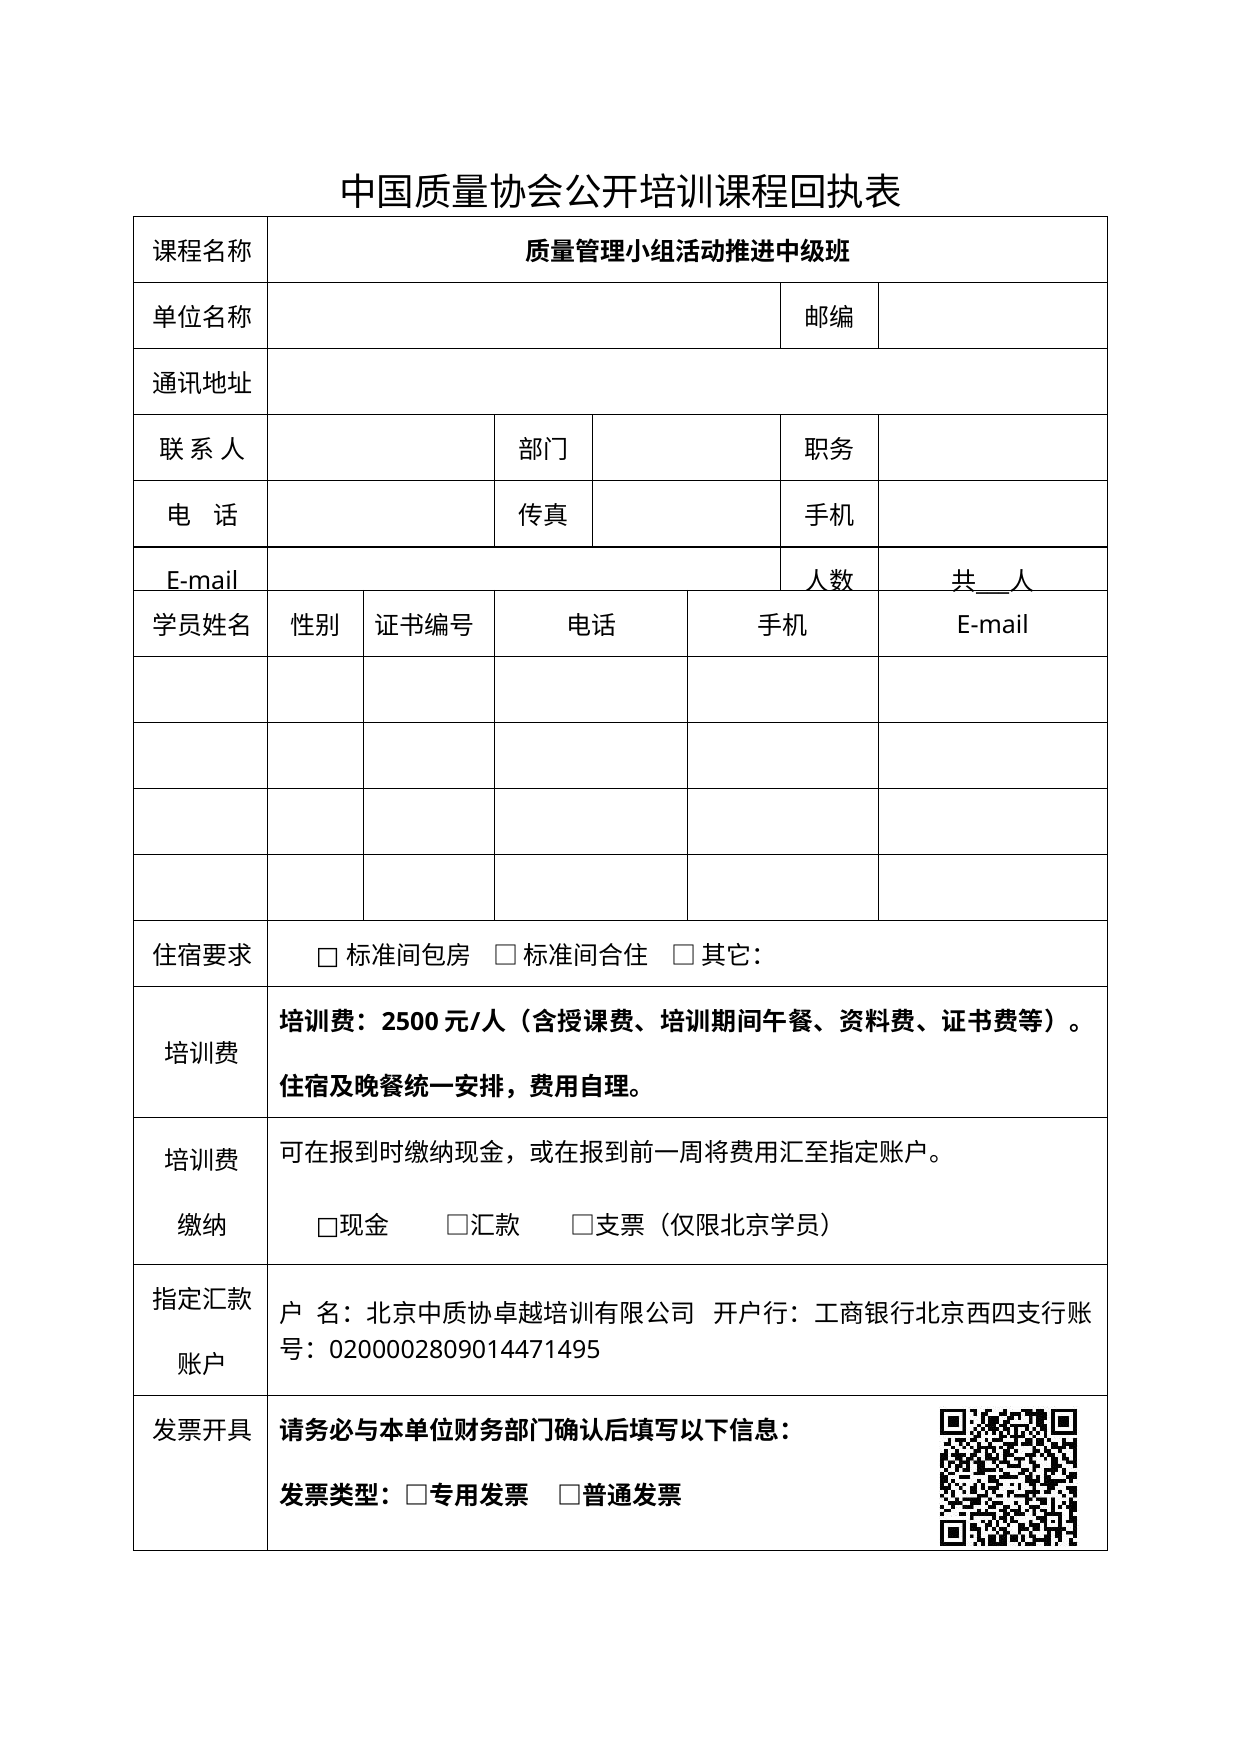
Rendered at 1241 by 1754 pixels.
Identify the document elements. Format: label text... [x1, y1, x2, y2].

table_cell 发票开具 [134, 1396, 267, 1549]
table_cell [268, 723, 363, 788]
table_cell 培训费 [134, 987, 267, 1117]
table_cell [268, 855, 363, 920]
table_cell 户 名：北京中质协卓越培训有限公司 开户行：工商银行北京西四支行账 号：0200002809014471495 [268, 1265, 1107, 1395]
table_cell 单位名称 [134, 283, 267, 348]
table_cell [879, 855, 1107, 920]
table_cell 部门 [495, 415, 592, 480]
table_cell 手机 [781, 481, 878, 546]
table_cell 指定汇款 账户 [134, 1265, 267, 1395]
table_cell [134, 723, 267, 788]
table_cell E-mail [879, 591, 1107, 656]
table_cell [364, 789, 494, 854]
table_cell [268, 789, 363, 854]
table_cell [495, 723, 687, 788]
table_cell [268, 657, 363, 722]
table_cell 可在报到时缴纳现金，或在报到前一周将费用汇至指定账户。 □现金 □汇款 □支票（仅限北京学员） [268, 1118, 1107, 1264]
table_cell 培训费 缴纳 [134, 1118, 267, 1264]
table_cell [879, 283, 1107, 348]
table_cell [268, 481, 494, 546]
table_cell [879, 481, 1107, 546]
table_cell 共___人 [879, 548, 1107, 590]
table_cell 邮编 [781, 283, 878, 348]
table_cell 电话 [495, 591, 687, 656]
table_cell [268, 1396, 1107, 1549]
table_cell [268, 415, 494, 480]
table_cell [688, 657, 878, 722]
table_cell [879, 789, 1107, 854]
table_header 课程名称 [134, 217, 267, 282]
table_cell [593, 415, 780, 480]
table_cell 通讯地址 [134, 349, 267, 414]
table_cell 住宿要求 [134, 921, 267, 986]
table_cell [134, 657, 267, 722]
table_cell [879, 657, 1107, 722]
table_cell [268, 548, 780, 590]
table_header 质量管理小组活动推进中级班 [268, 217, 1107, 282]
table_cell 联 系 人 [134, 415, 267, 480]
table_cell [495, 855, 687, 920]
table_cell [268, 349, 1107, 414]
table_cell 性别 [268, 591, 363, 656]
table_cell 培训费：2500元/人（含授课费、培训期间午餐、资料费、证书费等）。住宿及晚餐统一安排，费用自理。 [268, 987, 1107, 1117]
table_cell [688, 723, 878, 788]
table_cell [593, 481, 780, 546]
table_cell [688, 855, 878, 920]
table_cell [495, 789, 687, 854]
table_cell [688, 789, 878, 854]
table_cell E-mail [134, 548, 267, 590]
table_cell [495, 657, 687, 722]
table_cell 手机 [688, 591, 878, 656]
table_cell 职务 [781, 415, 878, 480]
table_cell [879, 723, 1107, 788]
table_cell [268, 283, 780, 348]
table_cell [879, 415, 1107, 480]
table_cell 电 话 [134, 481, 267, 546]
table_cell 学员姓名 [134, 591, 267, 656]
table_cell 传真 [495, 481, 592, 546]
table_cell [364, 657, 494, 722]
table_cell 证书编号 [364, 591, 494, 656]
picture [927, 1401, 1089, 1550]
table_cell [134, 789, 267, 854]
table_cell □ 标准间包房 □ 标准间合住 □ 其它： [268, 921, 1107, 986]
text 中国质量协会公开培训课程回执表 [187, 162, 1053, 216]
table_cell [134, 855, 267, 920]
table_cell [364, 855, 494, 920]
table_cell [364, 723, 494, 788]
table_cell 人数 [781, 548, 878, 590]
